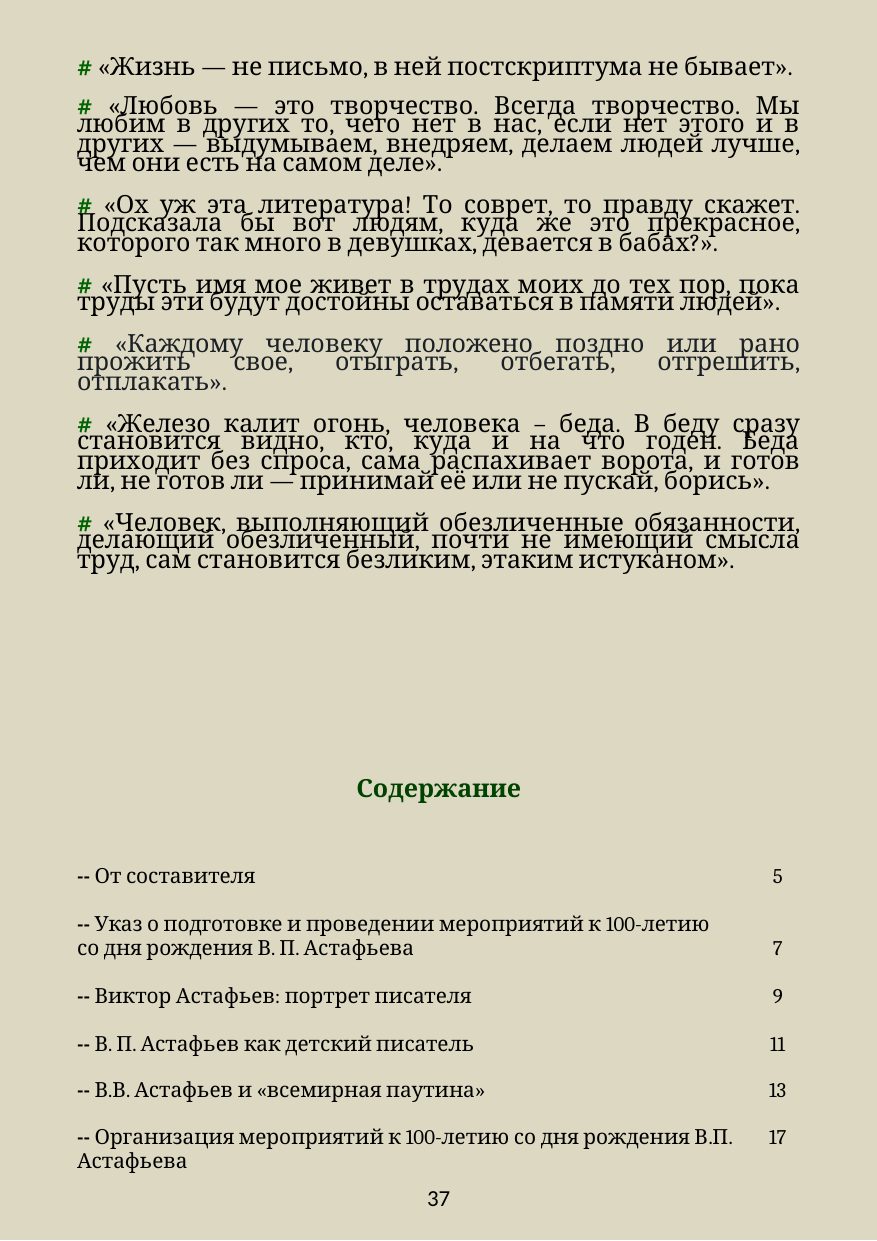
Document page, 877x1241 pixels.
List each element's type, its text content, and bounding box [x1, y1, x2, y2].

table_cell -- В. П. Астафьев как детский писатель [66, 1033, 744, 1079]
table_cell 13 [744, 1079, 811, 1126]
text # «Жизнь — не письмо, в ней постскриптума не бывает». [77, 59, 800, 79]
table_header 5 [744, 865, 811, 913]
text # «Ох уж эта литература! То соврет, то правду скажет. Подсказала бы вот людям, куда же это прекрасное, которого так много в девушках, девается в бабах?». [77, 198, 800, 257]
table_cell 17 [744, 1126, 811, 1174]
text # «Любовь — это творчество. Всегда творчество. Мы любим в других то, чего нет в нас, если нет этого и в других — выдумываем, внедряем, делаем людей лучше, чем они есть на самом деле». [77, 99, 800, 178]
table_cell -- Виктор Астафьев: портрет писателя [66, 985, 744, 1032]
text # «Каждому человеку положено поздно или рано прожить свое, отыграть, отбегать, отгрешить, отплакать». [77, 337, 800, 396]
table_cell -- Указ о подготовке и проведении мероприятий к 100-летию со дня рождения В. П. Астафьева [66, 913, 744, 984]
text Содержание [77, 770, 800, 804]
table_cell 11 [744, 1033, 811, 1079]
table_cell 9 [744, 985, 811, 1032]
table_cell 7 [744, 913, 811, 984]
table_header -- От составителя [66, 865, 744, 913]
text # «Пусть имя мое живет в трудах моих до тех пор, пока труды эти будут достойны оставаться в памяти людей». [77, 277, 800, 317]
text # «Человек, выполняющий обезличенные обязанности, делающий обезличенный, почти не имеющий смысла труд, сам становится безликим, этаким истуканом». [77, 515, 800, 575]
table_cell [66, 1126, 744, 1174]
text # «Железо калит огонь, человека – беда. В беду сразу становится видно, кто, куда и на что годен. Беда приходит без спроса, сама распахивает ворота, и готов ли, не готов ли — принимай её или не пускай, борись». [77, 416, 800, 496]
table_cell -- В.В. Астафьев и «всемирная паутина» [66, 1079, 744, 1126]
